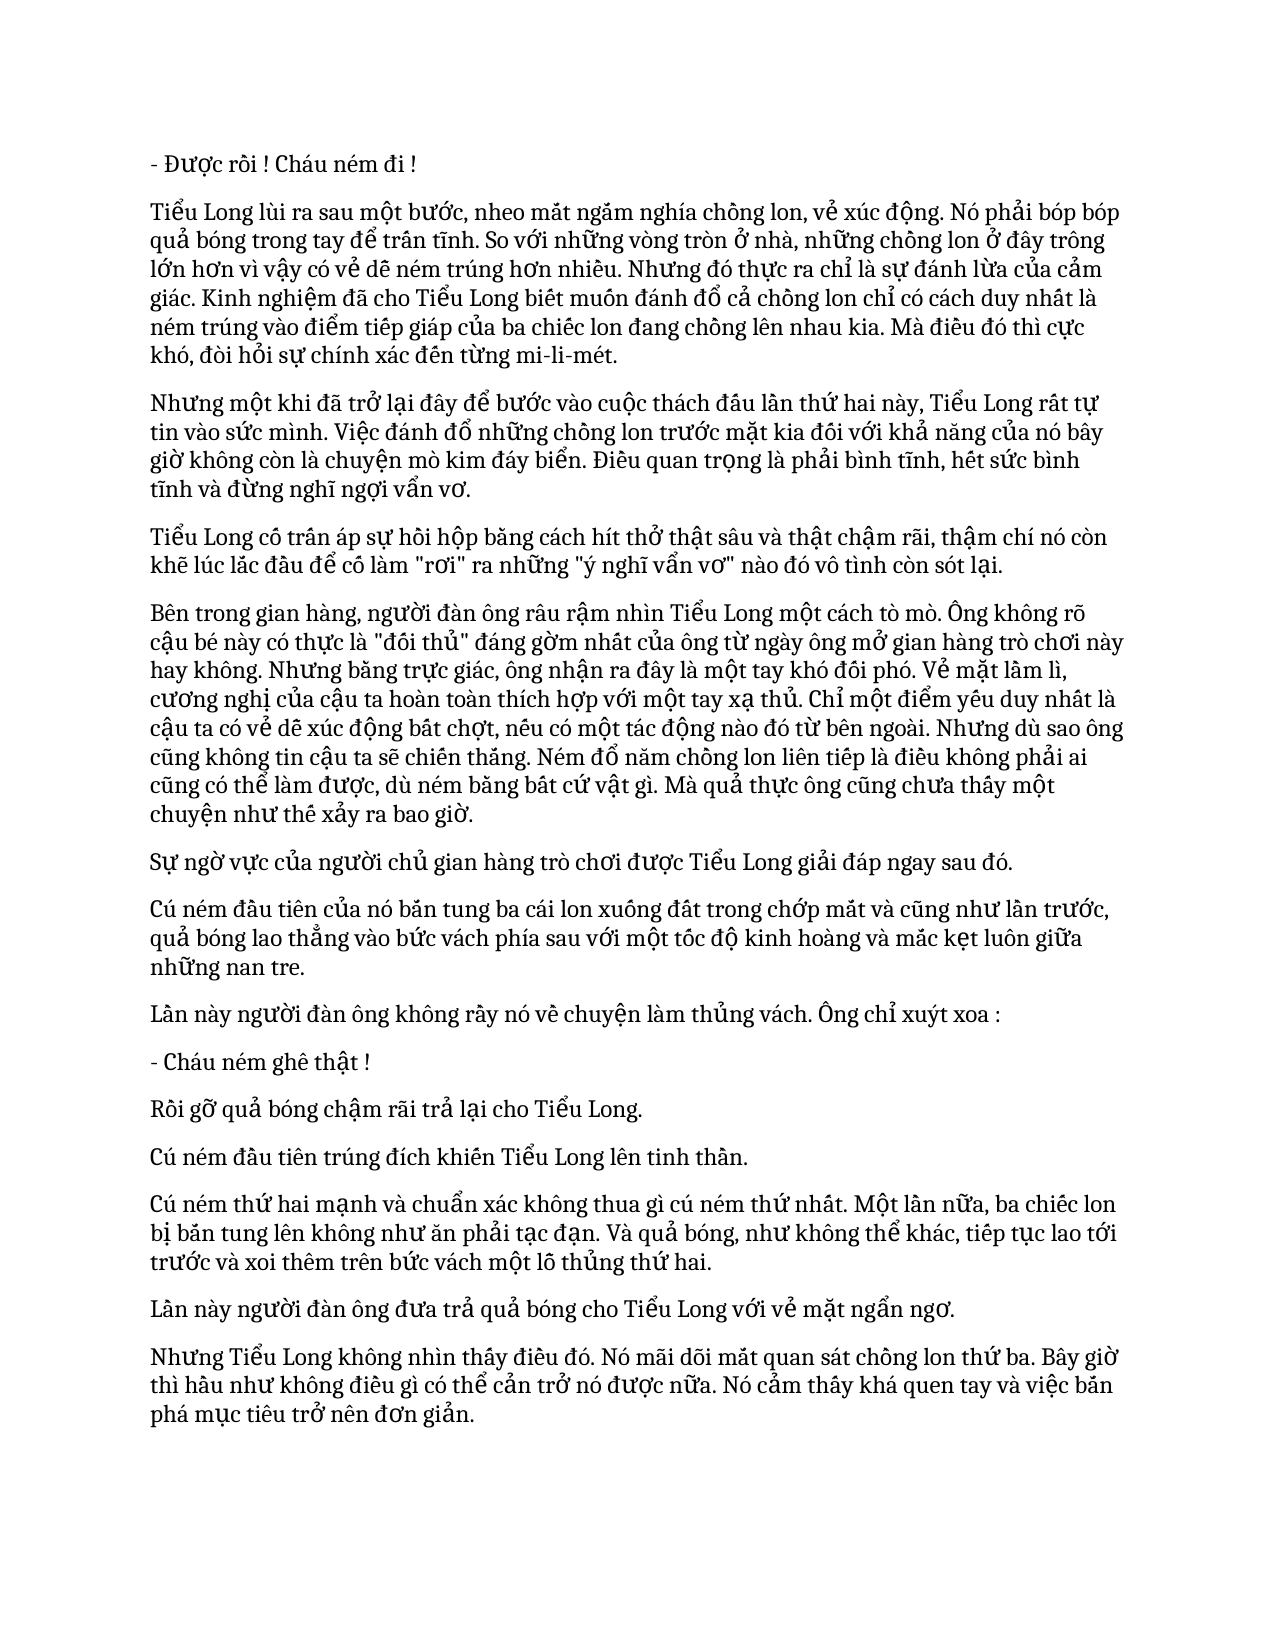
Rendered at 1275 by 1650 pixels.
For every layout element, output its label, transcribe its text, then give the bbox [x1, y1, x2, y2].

text Nhưng Tiểu Long không nhìn thấy điều đó. Nó mãi dõi mắt quan sát chồng lon thứ ba. Bây giờ thì hầu như không điều gì có thể cản trở nó được nữa. Nó cảm thấy khá quen tay và việc bắn phá mục tiêu trở nên đơn giản. [150, 1342, 1125, 1429]
text Lần này người đàn ông không rầy nó về chuyện làm thủng vách. Ông chỉ xuýt xoa : [150, 1000, 1125, 1029]
text Rồi gỡ quả bóng chậm rãi trả lại cho Tiểu Long. [150, 1095, 1125, 1124]
text - Ðược rồi ! Cháu ném đi ! [150, 150, 1125, 179]
text Cú ném thứ hai mạnh và chuẩn xác không thua gì cú ném thứ nhất. Một lần nữa, ba chiếc lon bị bắn tung lên không như ăn phải tạc đạn. Và quả bóng, như không thể khác, tiếp tục lao tới trước và xoi thêm trên bức vách một lỗ thủng thứ hai. [150, 1190, 1125, 1276]
text Sự ngờ vực của người chủ gian hàng trò chơi được Tiểu Long giải đáp ngay sau đó. [150, 847, 1125, 876]
text - Cháu ném ghê thật ! [150, 1047, 1125, 1076]
text Cú ném đầu tiên trúng đích khiến Tiểu Long lên tinh thần. [150, 1142, 1125, 1171]
text Lần này người đàn ông đưa trả quả bóng cho Tiểu Long với vẻ mặt ngẩn ngơ. [150, 1295, 1125, 1324]
text Tiểu Long cố trấn áp sự hồi hộp bằng cách hít thở thật sâu và thật chậm rãi, thậm chí nó còn khẽ lúc lắc đầu để cố làm "rơi" ra những "ý nghĩ vẩn vơ" nào đó vô tình còn sót lại. [150, 522, 1125, 580]
text Nhưng một khi đã trở lại đây để bước vào cuộc thách đấu lần thứ hai này, Tiểu Long rất tự tin vào sức mình. Việc đánh đổ những chồng lon trước mặt kia đối với khả năng của nó bây giờ không còn là chuyện mò kim đáy biển. Ðiều quan trọng là phải bình tĩnh, hết sức bình tĩnh và đừng nghĩ ngợi vẩn vơ. [150, 389, 1125, 504]
text Tiểu Long lùi ra sau một bước, nheo mắt ngắm nghía chồng lon, vẻ xúc động. Nó phải bóp bóp quả bóng trong tay để trấn tĩnh. So với những vòng tròn ở nhà, những chồng lon ở đây trông lớn hơn vì vậy có vẻ dễ ném trúng hơn nhiều. Nhưng đó thực ra chỉ là sự đánh lừa của cảm giác. Kinh nghiệm đã cho Tiểu Long biết muốn đánh đổ cả chồng lon chỉ có cách duy nhất là ném trúng vào điểm tiếp giáp của ba chiếc lon đang chồng lên nhau kia. Mà điều đó thì cực khó, đòi hỏi sự chính xác đến từng mi-li-mét. [150, 197, 1125, 370]
text Cú ném đầu tiên của nó bắn tung ba cái lon xuống đất trong chớp mắt và cũng như lần trước, quả bóng lao thẳng vào bức vách phía sau với một tốc độ kinh hoàng và mắc kẹt luôn giữa những nan tre. [150, 895, 1125, 981]
text Bên trong gian hàng, người đàn ông râu rậm nhìn Tiểu Long một cách tò mò. Ông không rõ cậu bé này có thực là "đối thủ" đáng gờm nhất của ông từ ngày ông mở gian hàng trò chơi này hay không. Nhưng bằng trực giác, ông nhận ra đây là một tay khó đối phó. Vẻ mặt lầm lì, cương nghị của cậu ta hoàn toàn thích hợp với một tay xạ thủ. Chỉ một điểm yếu duy nhất là cậu ta có vẻ dễ xúc động bất chợt, nếu có một tác động nào đó từ bên ngoài. Nhưng dù sao ông cũng không tin cậu ta sẽ chiến thắng. Ném đổ năm chồng lon liên tiếp là điều không phải ai cũng có thể làm được, dù ném bằng bất cứ vật gì. Mà quả thực ông cũng chưa thấy một chuyện như thế xảy ra bao giờ. [150, 599, 1125, 829]
